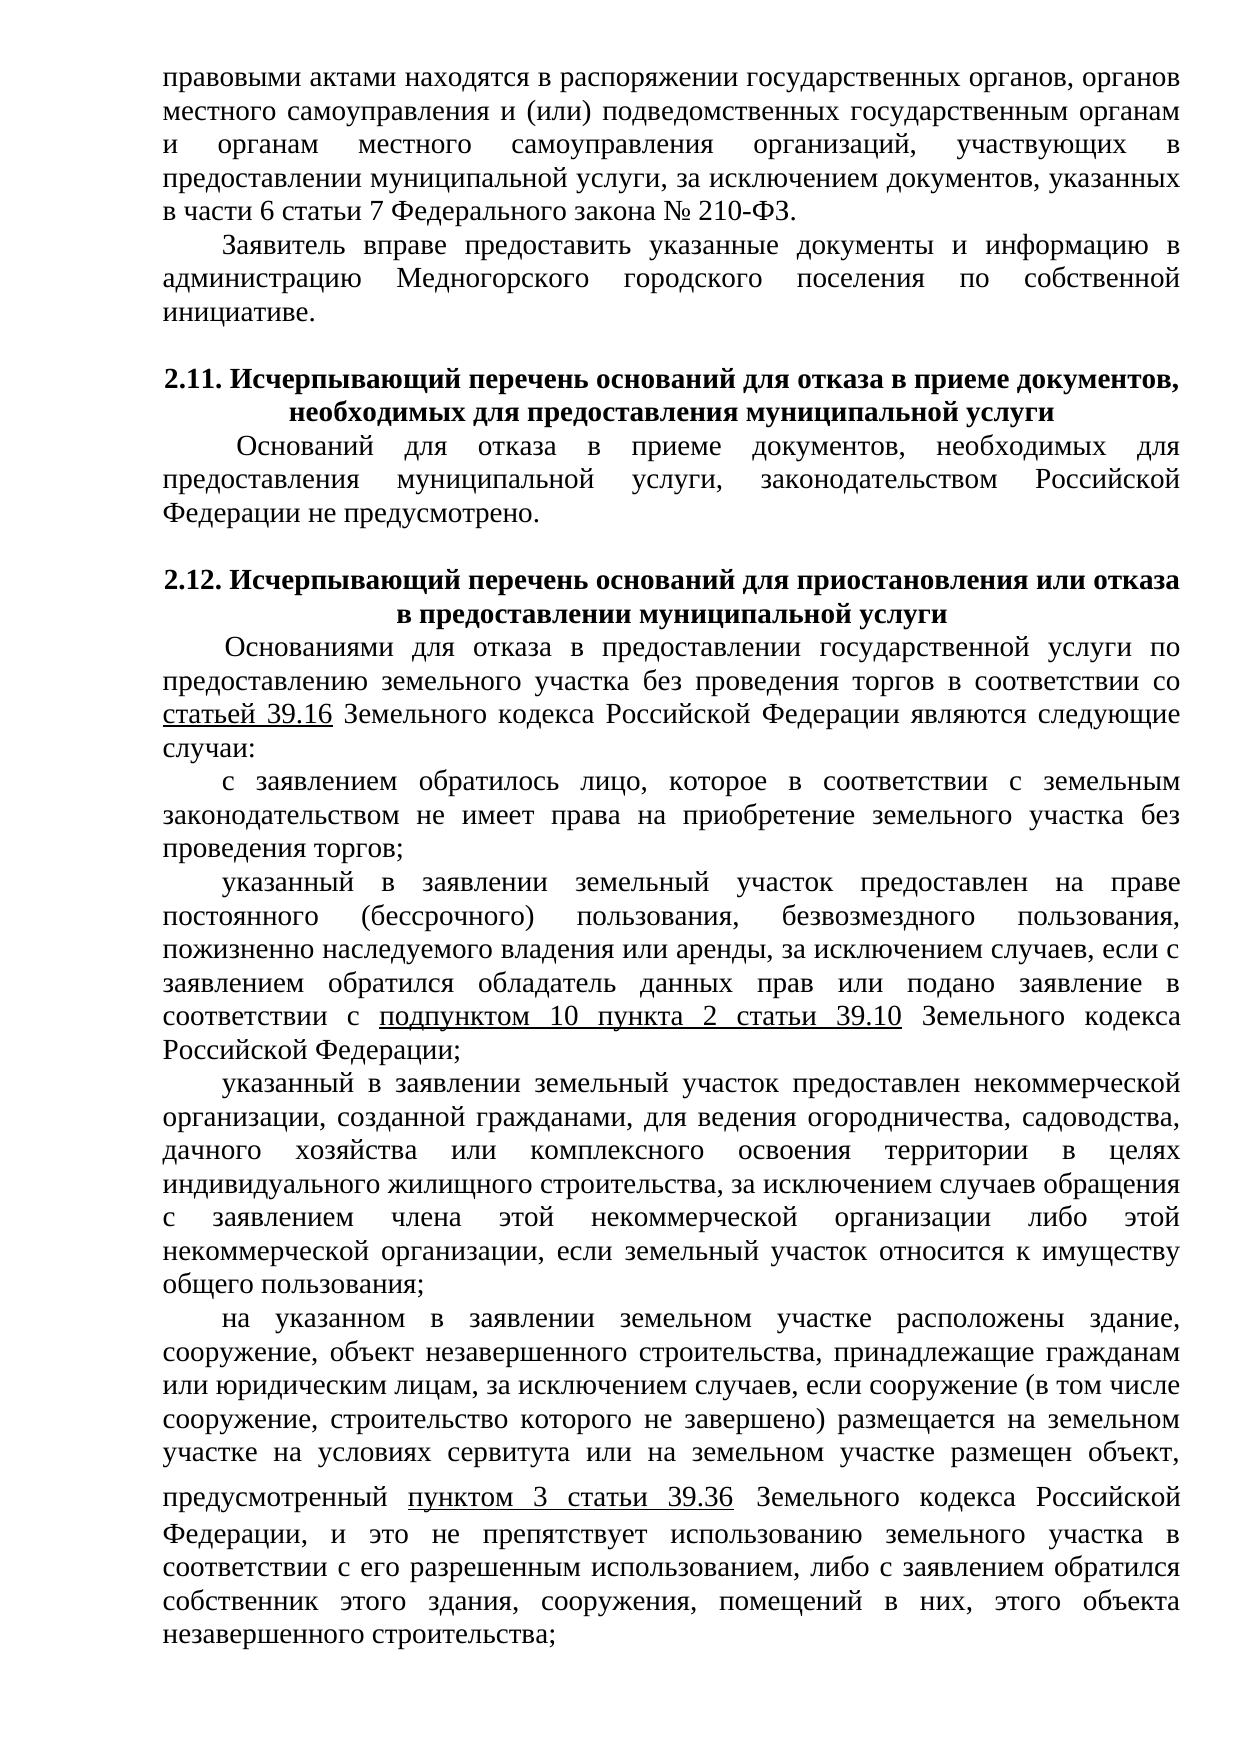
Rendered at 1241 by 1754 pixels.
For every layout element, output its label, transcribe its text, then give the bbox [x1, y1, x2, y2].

text Заявитель вправе предоставить указанные документы и информацию в администрацию Медногорского городского поселения по собственной инициативе. [162, 227, 1181, 327]
text Оснований для отказа в приеме документов, необходимых для предоставления муниципальной услуги, законодательством Российской Федерации не предусмотрено. [162, 428, 1181, 529]
text на указанном в заявлении земельном участке расположены здание, сооружение, объект незавершенного строительства, принадлежащие гражданам или юридическим лицам, за исключением случаев, если сооружение (в том числе сооружение, строительство которого не завершено) размещается на земельном участке на условиях сервитута или на земельном участке размещен объект, предусмотренный пунктом 3 статьи 39.36 Земельного кодекса Российской Федерации, и это не препятствует использованию земельного участка в соответствии с его разрешенным использованием, либо с заявлением обратился собственник этого здания, сооружения, помещений в них, этого объекта незавершенного строительства; [162, 1300, 1181, 1650]
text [162, 59, 1181, 227]
text указанный в заявлении земельный участок предоставлен некоммерческой организации, созданной гражданами, для ведения огородничества, садоводства, дачного хозяйства или комплексного освоения территории в целях индивидуального жилищного строительства, за исключением случаев обращения с заявлением члена этой некоммерческой организации либо этой некоммерческой организации, если земельный участок относится к имуществу общего пользования; [162, 1065, 1181, 1300]
text Основаниями для отказа в предоставлении государственной услуги по предоставлению земельного участка без проведения торгов в соответствии со статьей 39.16 Земельного кодекса Российской Федерации являются следующие случаи: [162, 629, 1181, 763]
text указанный в заявлении земельный участок предоставлен на праве постоянного (бессрочного) пользования, безвозмездного пользования, пожизненно наследуемого владения или аренды, за исключением случаев, если с заявлением обратился обладатель данных прав или подано заявление в соответствии с подпунктом 10 пункта 2 статьи 39.10 Земельного кодекса Российской Федерации; [162, 864, 1181, 1065]
text с заявлением обратилось лицо, которое в соответствии с земельным законодательством не имеет права на приобретение земельного участка без проведения торгов; [162, 763, 1181, 864]
text 2.11. Исчерпывающий перечень оснований для отказа в приеме документов, необходимых для предоставления муниципальной услуги [162, 361, 1181, 428]
text 2.12. Исчерпывающий перечень оснований для приостановления или отказа в предоставлении муниципальной услуги [162, 562, 1181, 629]
